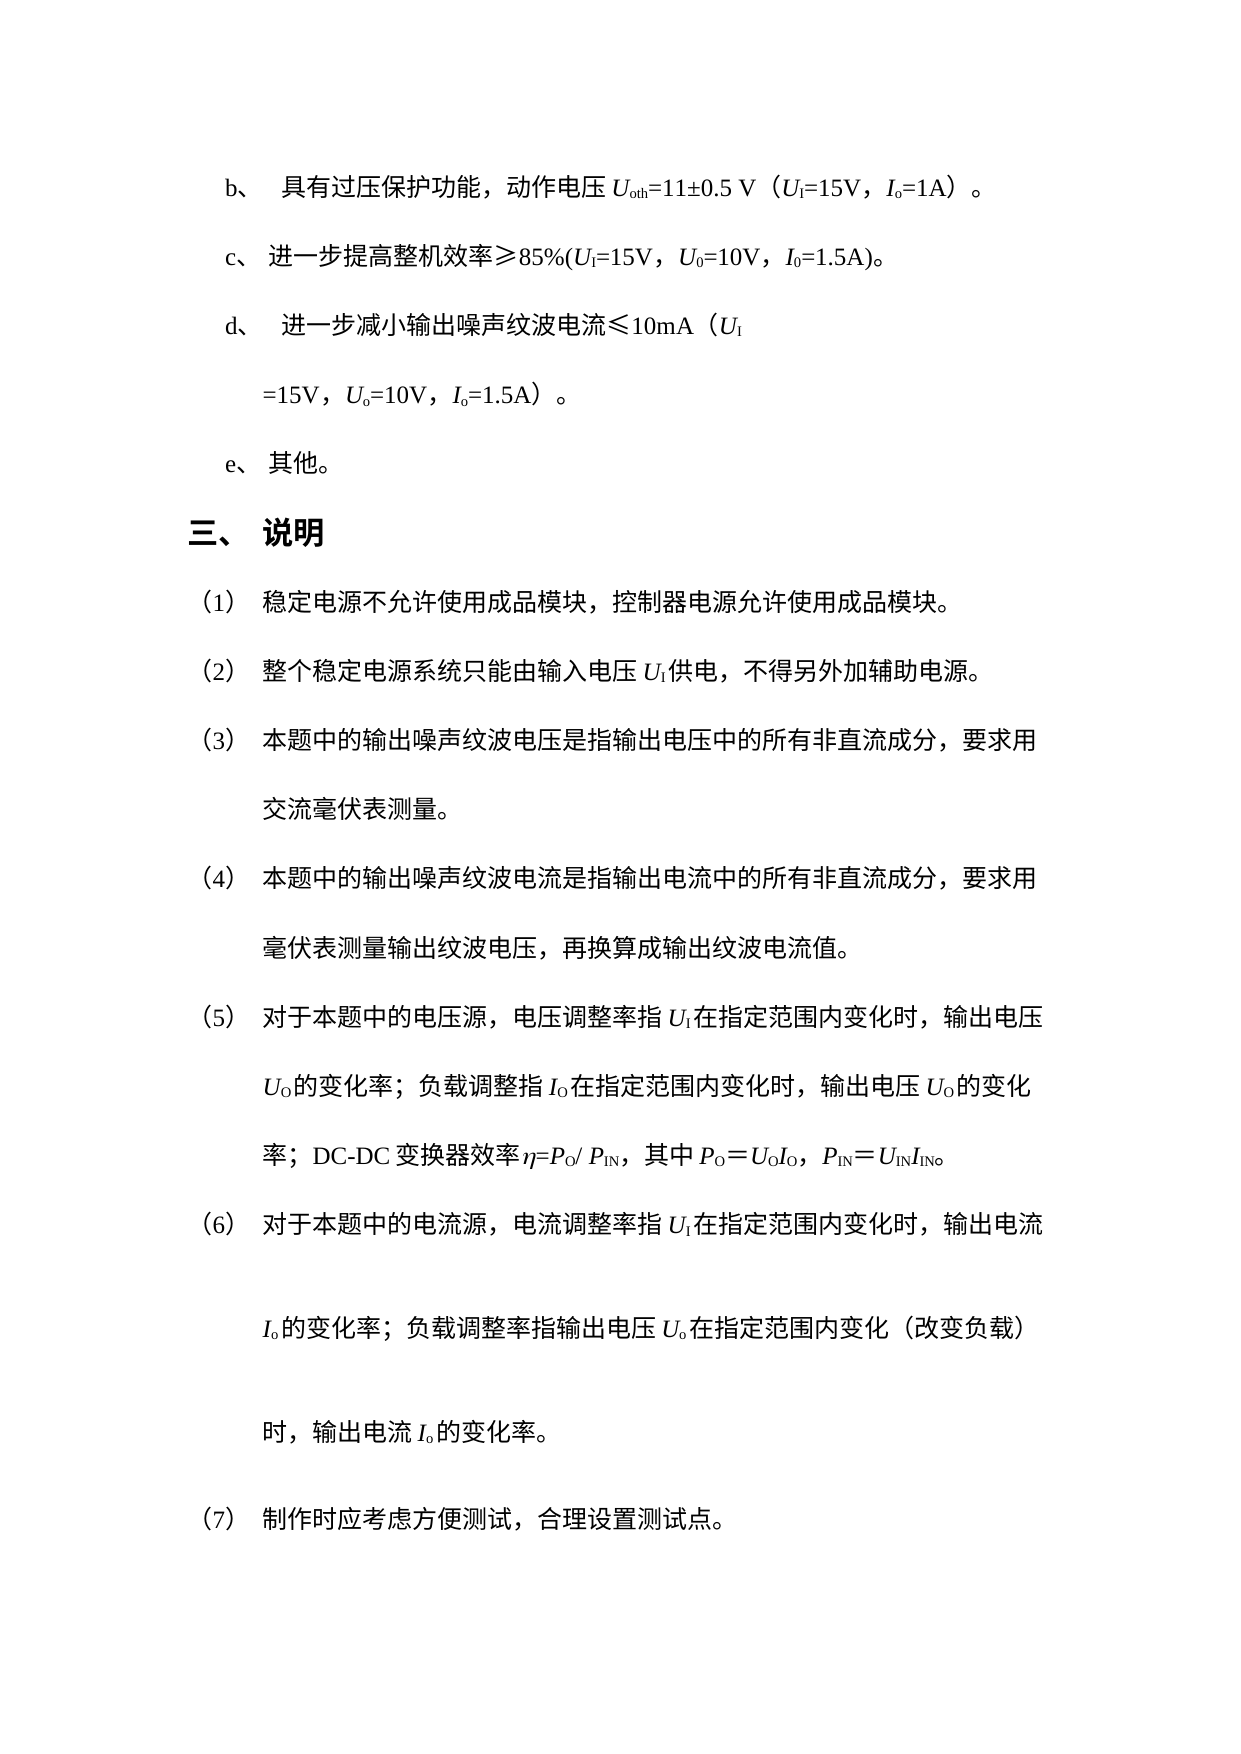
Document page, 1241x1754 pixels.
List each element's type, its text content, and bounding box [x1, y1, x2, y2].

list 制作时应考虑方便测试，合理设置测试点。 [187, 1483, 1053, 1552]
list 对于本题中的电流源，电流调整率指UI在指定范围内变化时，输出电流Io的变化率；负载调整率指输出电压Uo在指定范围内变化（改变负载）时，输出电流Io的变化率。 [187, 1188, 1053, 1465]
list 进一步减小输出噪声纹波电流≤10mA（UI =15V，Uo=10V，Io=1.5A）。 [225, 289, 1053, 427]
list 整个稳定电源系统只能由输入电压UI供电，不得另外加辅助电源。 [187, 635, 1053, 704]
list 稳定电源不允许使用成品模块，控制器电源允许使用成品模块。 [187, 566, 1053, 635]
list 进一步提高整机效率≥85%(UI=15V，U0=10V，I0=1.5A)。 [225, 220, 1053, 289]
list 本题中的输出噪声纹波电流是指输出电流中的所有非直流成分，要求用毫伏表测量输出纹波电压，再换算成输出纹波电流值。 [187, 842, 1053, 981]
list 说明 [187, 497, 1053, 566]
list 对于本题中的电压源，电压调整率指UI在指定范围内变化时，输出电压UO的变化率；负载调整指IO在指定范围内变化时，输出电压UO的变化率；DC-DC变换器效率=PO/ PIN，其中PO＝UOIO，PIN＝UINIIN。 [187, 981, 1053, 1188]
list 其他。 [225, 427, 1053, 497]
list 具有过压保护功能，动作电压Uoth=11±0.5 V（UI=15V，Io=1A）。 [225, 151, 1053, 220]
list 本题中的输出噪声纹波电压是指输出电压中的所有非直流成分，要求用交流毫伏表测量。 [187, 704, 1053, 842]
